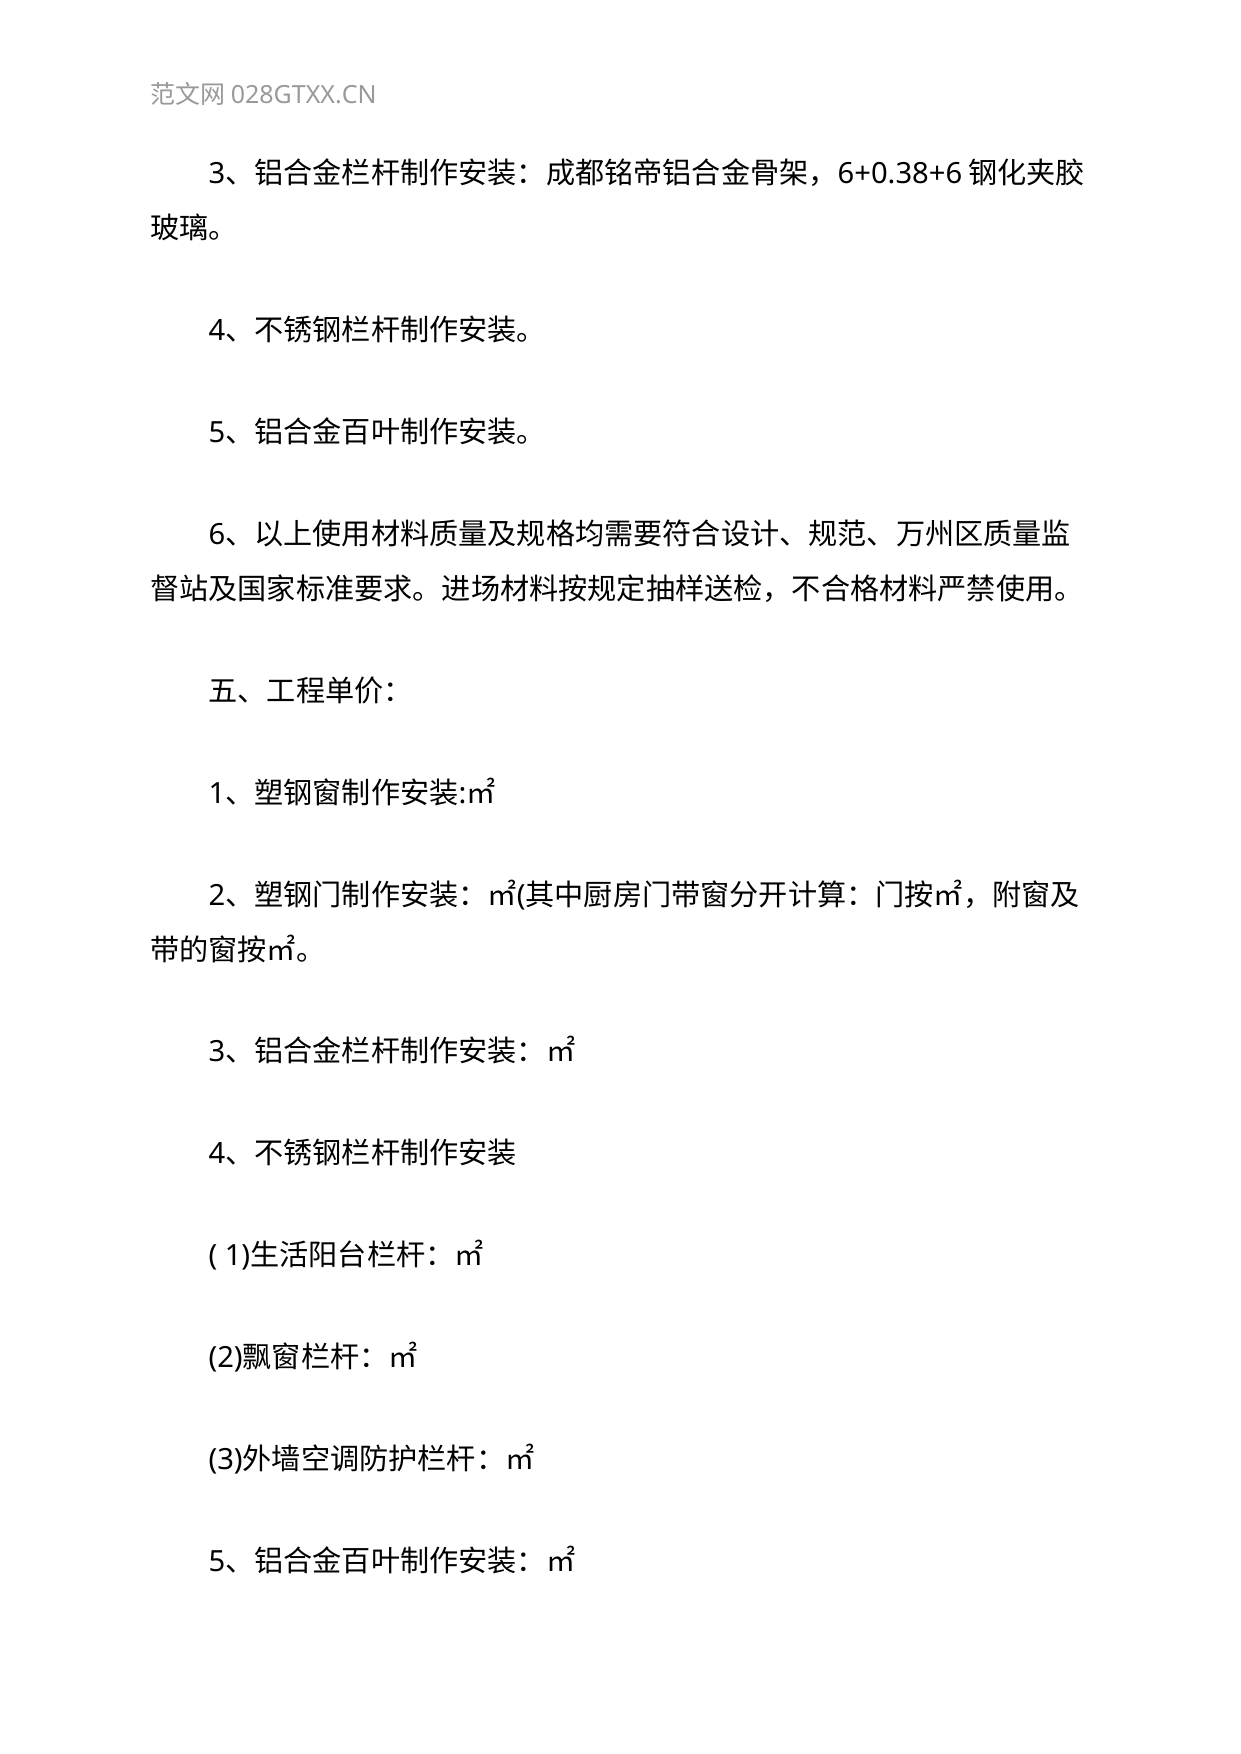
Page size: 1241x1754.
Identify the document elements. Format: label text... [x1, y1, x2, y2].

text 5、铝合金百叶制作安装：㎡ [150, 1538, 1090, 1580]
text 五、工程单价： [150, 667, 1090, 710]
text ( 1)生活阳台栏杆：㎡ [150, 1232, 1090, 1274]
text 6、以上使用材料质量及规格均需要符合设计、规范、万州区质量监督站及国家标准要求。进场材料按规定抽样送检，不合格材料严禁使用。 [150, 511, 1090, 608]
text (3)外墙空调防护栏杆：㎡ [150, 1436, 1090, 1478]
text 3、铝合金栏杆制作安装：成都铭帝铝合金骨架，6+0.38+6钢化夹胶玻璃。 [150, 150, 1090, 247]
text 2、塑钢门制作安装：㎡(其中厨房门带窗分开计算：门按㎡，附窗及带的窗按㎡。 [150, 871, 1090, 968]
text 5、铝合金百叶制作安装。 [150, 409, 1090, 451]
text (2)飘窗栏杆：㎡ [150, 1334, 1090, 1376]
text 4、不锈钢栏杆制作安装 [150, 1130, 1090, 1172]
text 1、塑钢窗制作安装:㎡ [150, 769, 1090, 812]
text 4、不锈钢栏杆制作安装。 [150, 307, 1090, 349]
text 3、铝合金栏杆制作安装：㎡ [150, 1028, 1090, 1070]
